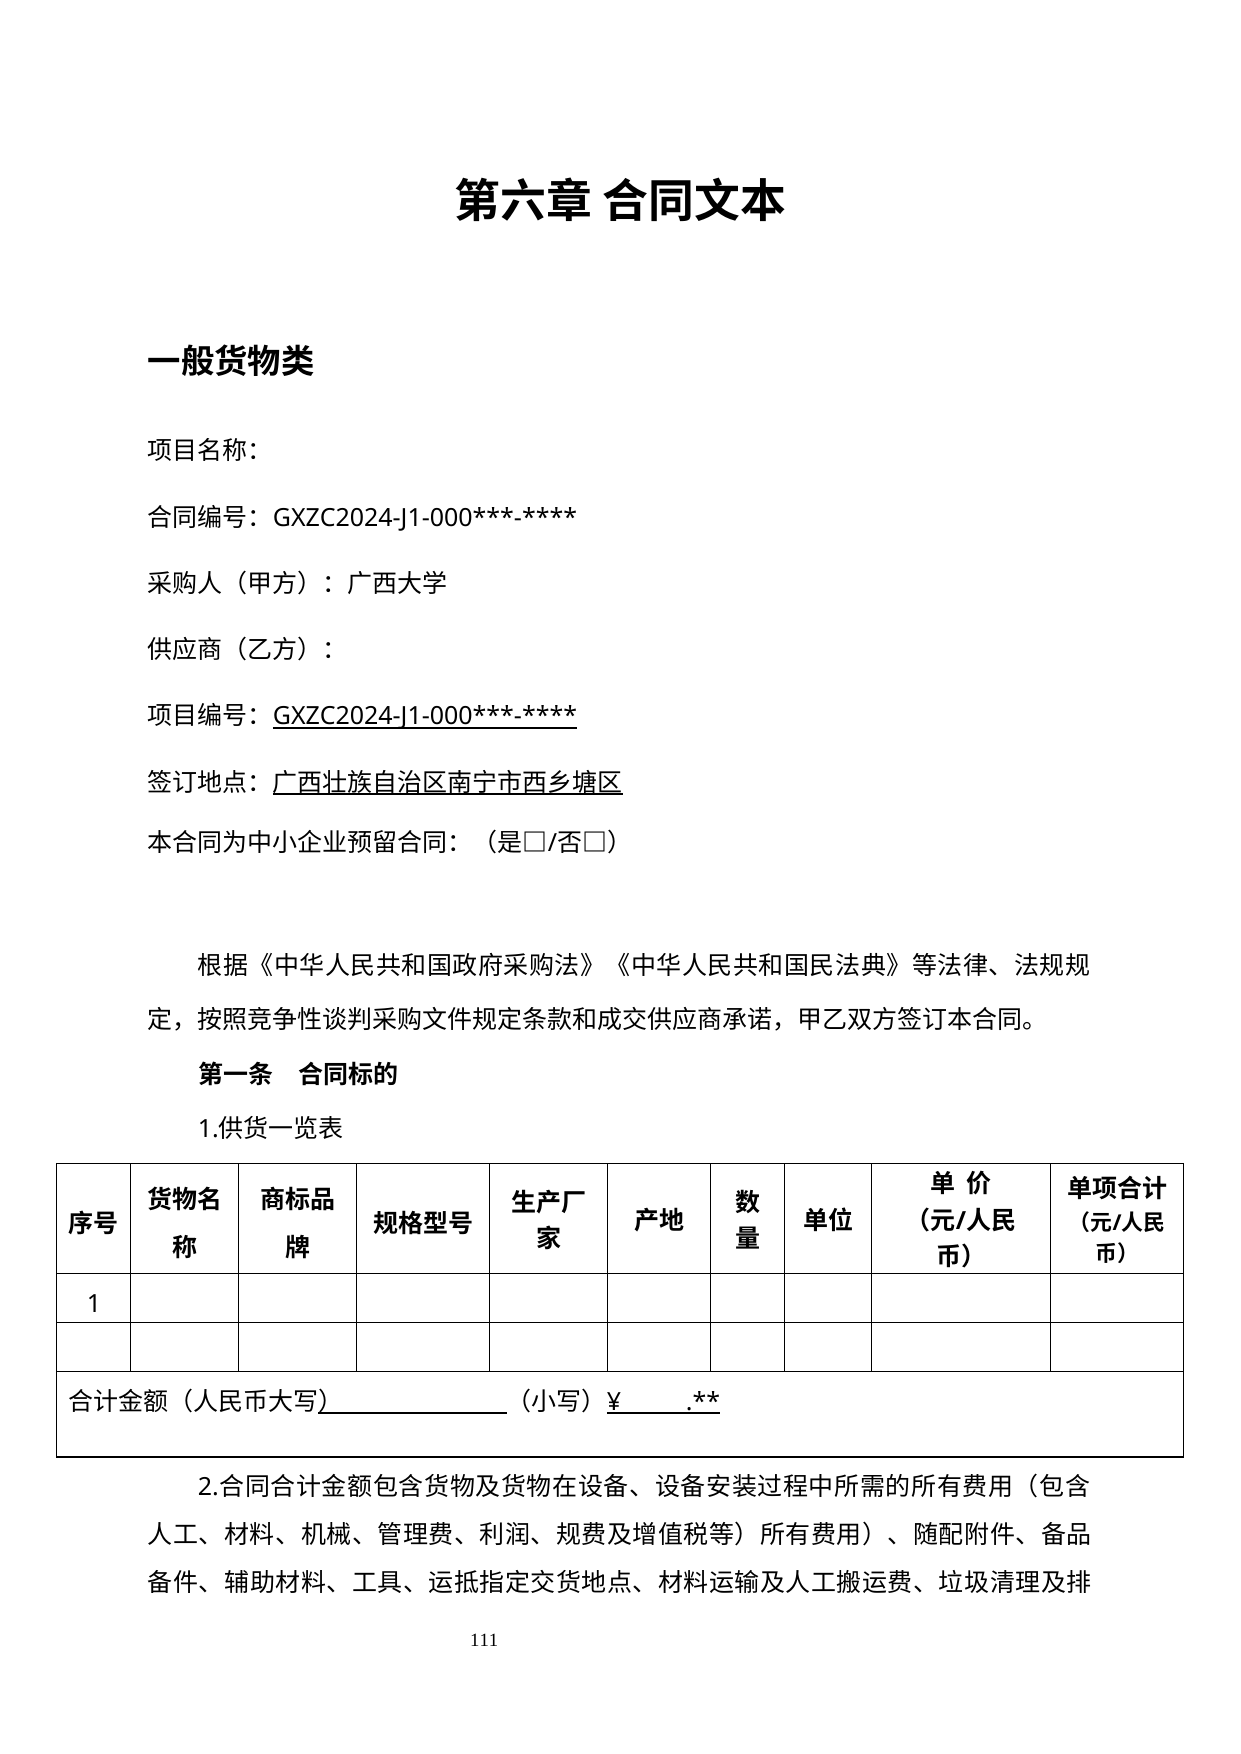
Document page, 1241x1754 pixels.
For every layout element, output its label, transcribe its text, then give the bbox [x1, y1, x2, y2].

table_cell [131, 1274, 238, 1322]
table_cell [1051, 1323, 1183, 1371]
subtitle 第六章 合同文本 [148, 148, 1093, 248]
table_header 数 量 [711, 1164, 784, 1273]
text 合同编号：GXZC2024-J1-000***-**** [148, 482, 1093, 548]
table_cell [785, 1274, 871, 1322]
table_cell [490, 1274, 607, 1322]
table_cell [490, 1323, 607, 1371]
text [148, 1458, 1093, 1601]
text 供应商（乙方）： [148, 614, 1093, 681]
table_cell 合计金额（人民币大写） （小写）¥ .** [57, 1372, 1183, 1456]
table_cell [357, 1274, 489, 1322]
table_header 生产厂家 [490, 1164, 607, 1273]
table_cell [1051, 1274, 1183, 1322]
table_cell 1 [57, 1274, 130, 1322]
table_cell [239, 1323, 356, 1371]
text 本合同为中小企业预留合同：（是□/否□） [148, 813, 1093, 861]
text 1.供货一览表 [148, 1108, 1093, 1145]
table_cell [711, 1274, 784, 1322]
table_cell [872, 1323, 1050, 1371]
table_header 货物名称 [131, 1164, 238, 1273]
text 第一条 合同标的 [148, 1054, 1093, 1090]
table_cell [239, 1274, 356, 1322]
table_header 单项合计（元/人民币） [1051, 1164, 1183, 1273]
text 一般货物类 [148, 325, 1093, 392]
table_header 单位 [785, 1164, 871, 1273]
text 项目编号：GXZC2024-J1-000***-**** [148, 681, 1093, 747]
text 签订地点：广西壮族自治区南宁市西乡塘区 [148, 747, 1093, 813]
table_cell [785, 1323, 871, 1371]
table_cell [711, 1323, 784, 1371]
text 根据《中华人民共和国政府采购法》《中华人民共和国民法典》等法律、法规规定，按照竞争性谈判采购文件规定条款和成交供应商承诺，甲乙双方签订本合同。 [148, 945, 1093, 1036]
text 项目名称： [148, 416, 1093, 482]
text 采购人（甲方）：广西大学 [148, 548, 1093, 614]
table_header 单 价 （元/人民币） [872, 1164, 1050, 1273]
table_cell [131, 1323, 238, 1371]
table_cell [57, 1323, 130, 1371]
table_cell [608, 1274, 710, 1322]
table_header 商标品牌 [239, 1164, 356, 1273]
table_cell [357, 1323, 489, 1371]
table_cell [608, 1323, 710, 1371]
table_header 规格型号 [357, 1164, 489, 1273]
table_cell [872, 1274, 1050, 1322]
table_header 产地 [608, 1164, 710, 1273]
table_header 序号 [57, 1164, 130, 1273]
